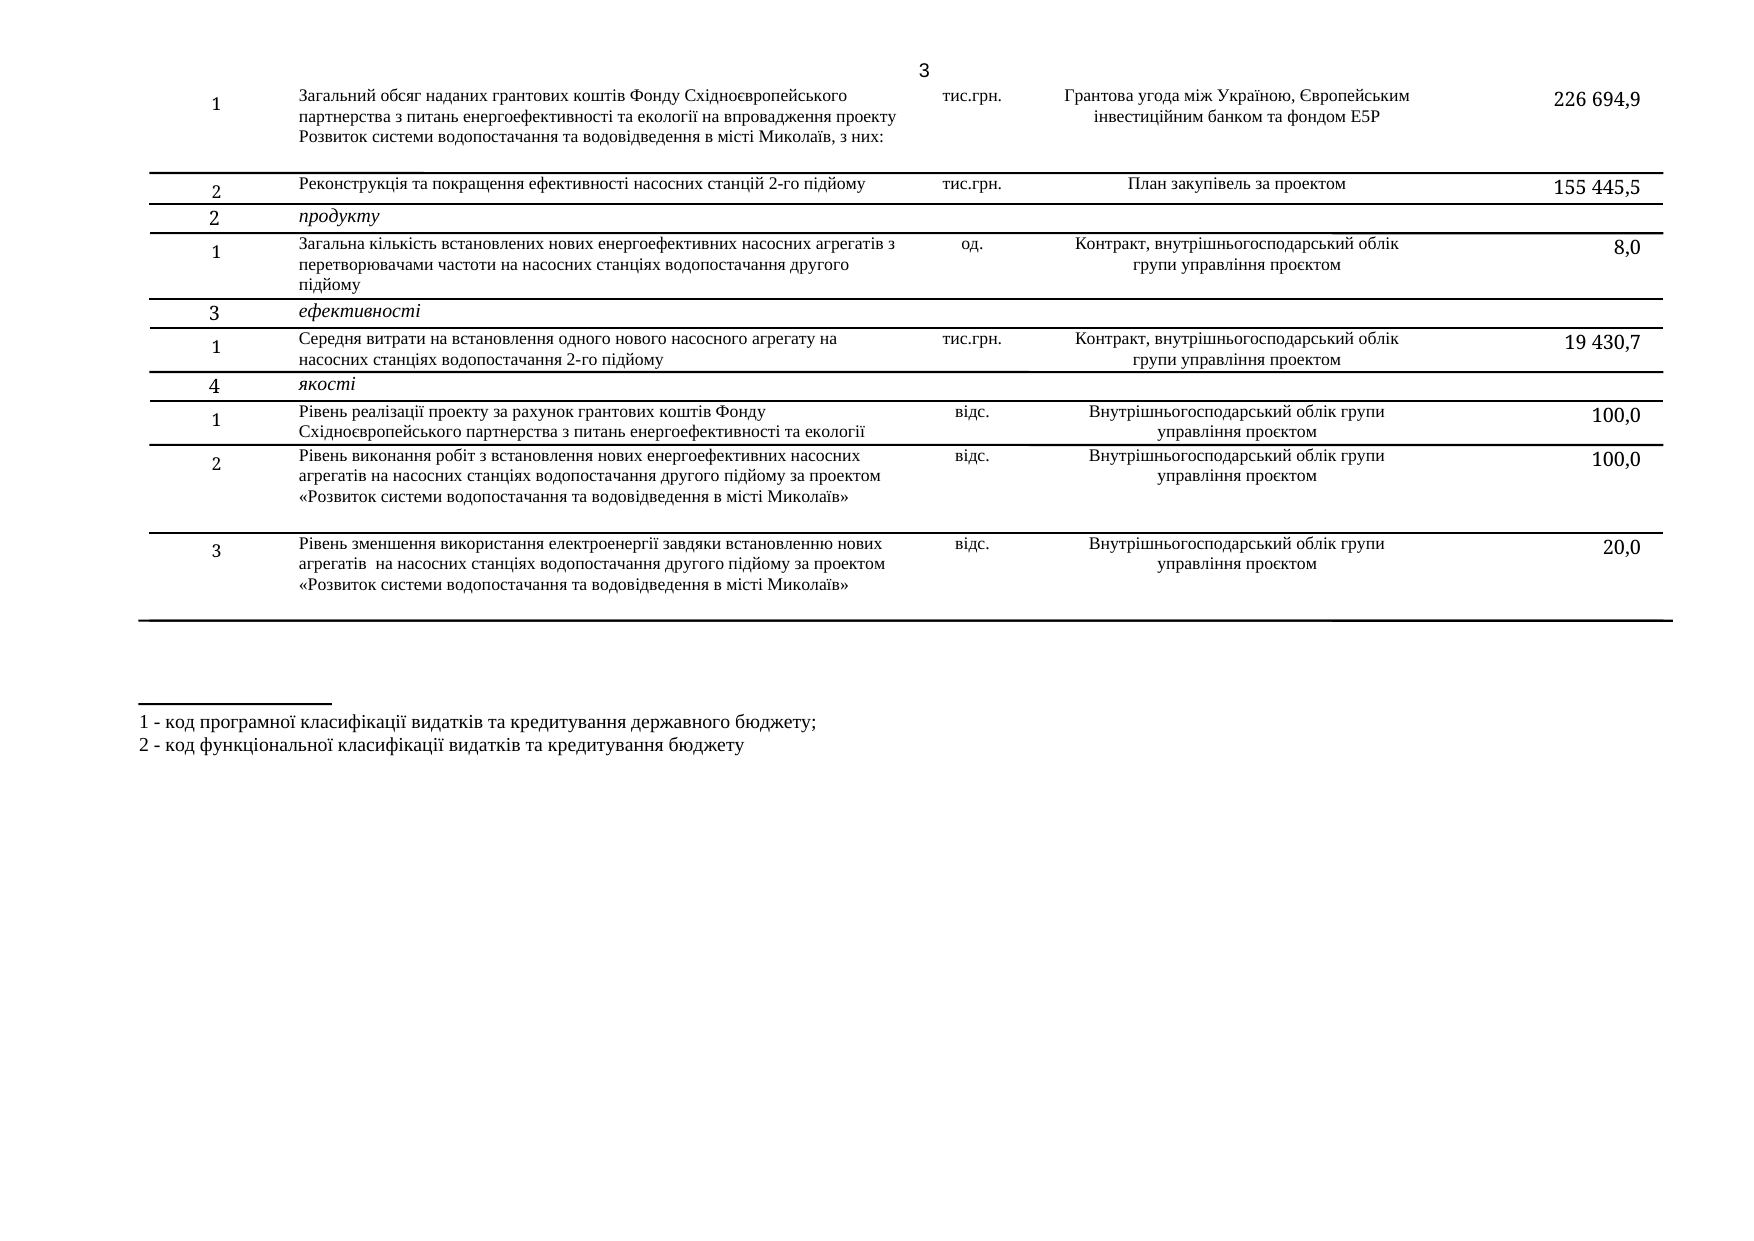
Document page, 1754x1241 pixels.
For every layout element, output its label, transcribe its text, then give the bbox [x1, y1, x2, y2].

text 4 [141, 372, 287, 397]
text 100,0 [1439, 401, 1641, 424]
text 155 445,5 [1439, 173, 1641, 197]
text 8,0 [1439, 233, 1641, 257]
text План закупівель за проектом [1053, 173, 1421, 193]
text якості [299, 372, 907, 395]
text Рівень виконання робіт з встановлення нових енергоефективних насосних агрегатів на насосних станціях водопостачання другого підйому за проектом «Розвиток системи водопостачання та водовідведення в місті Миколаїв» [299, 445, 904, 506]
text Середня витрати на встановлення одного нового насосного агрегату на насосних станціях водопостачання 2-го підйому [299, 328, 904, 369]
text Грантова угода між Україною, Європейським інвестиційним банком та фондом Е5Р [1053, 85, 1421, 126]
text 2 [138, 179, 290, 201]
text Рівень реалізації проекту за рахунок грантових коштів Фонду Східноєвропейського партнерства з питань енергоефективності та екології [299, 401, 904, 442]
text продукту [299, 204, 907, 227]
text відс. [914, 533, 1031, 553]
text 1 [138, 334, 290, 356]
text 3 [138, 539, 290, 561]
text Загальна кількість встановлених нових енергоефективних насосних агрегатів з перетворювачами частоти на насосних станціях водопостачання другого підйому [299, 233, 904, 294]
text Контракт, внутрішньогосподарський облік групи управління проєктом [1053, 233, 1421, 274]
text Внутрішньогосподарський облік групи управління проєктом [1053, 445, 1421, 486]
text 1 [138, 239, 290, 261]
text 100,0 [1439, 445, 1641, 468]
text 1 [138, 91, 290, 113]
text 2 [141, 204, 287, 229]
text 20,0 [1439, 533, 1641, 556]
text 226 694,9 [1439, 85, 1641, 109]
text Рівень зменшення використання електроенергії завдяки встановленню нових агрегатів на насосних станціях водопостачання другого підйому за проектом «Розвиток системи водопостачання та водовідведення в місті Миколаїв» [299, 533, 904, 594]
text відс. [914, 401, 1031, 421]
text ефективності [299, 299, 907, 322]
text 19 430,7 [1439, 328, 1641, 352]
text Внутрішньогосподарський облік групи управління проєктом [1053, 533, 1421, 573]
text од. [914, 233, 1031, 253]
text Загальний обсяг наданих грантових коштів Фонду Східноєвропейського партнерства з питань енергоефективності та екології на впровадження проекту Розвиток системи водопостачання та водовідведення в місті Миколаїв, з них: [299, 85, 904, 146]
text тис.грн. [914, 328, 1031, 348]
text 3 [831, 59, 929, 79]
text відс. [914, 445, 1031, 465]
text тис.грн. [914, 85, 1031, 106]
text тис.грн. [914, 173, 1031, 193]
text Внутрішньогосподарський облік групи управління проєктом [1053, 401, 1421, 442]
text 1 [138, 407, 290, 429]
text 1 - код програмної класифікації видатків та кредитування державного бюджету; [139, 710, 1673, 733]
text Контракт, внутрішньогосподарський облік групи управління проектом [1053, 328, 1421, 369]
text 2 - код функціональної класифікації видатків та кредитування бюджету [139, 733, 1673, 756]
text 3 [141, 299, 287, 324]
text 2 [138, 451, 290, 473]
text Реконструкція та покращення ефективності насосних станцій 2-го підйому [299, 173, 904, 193]
